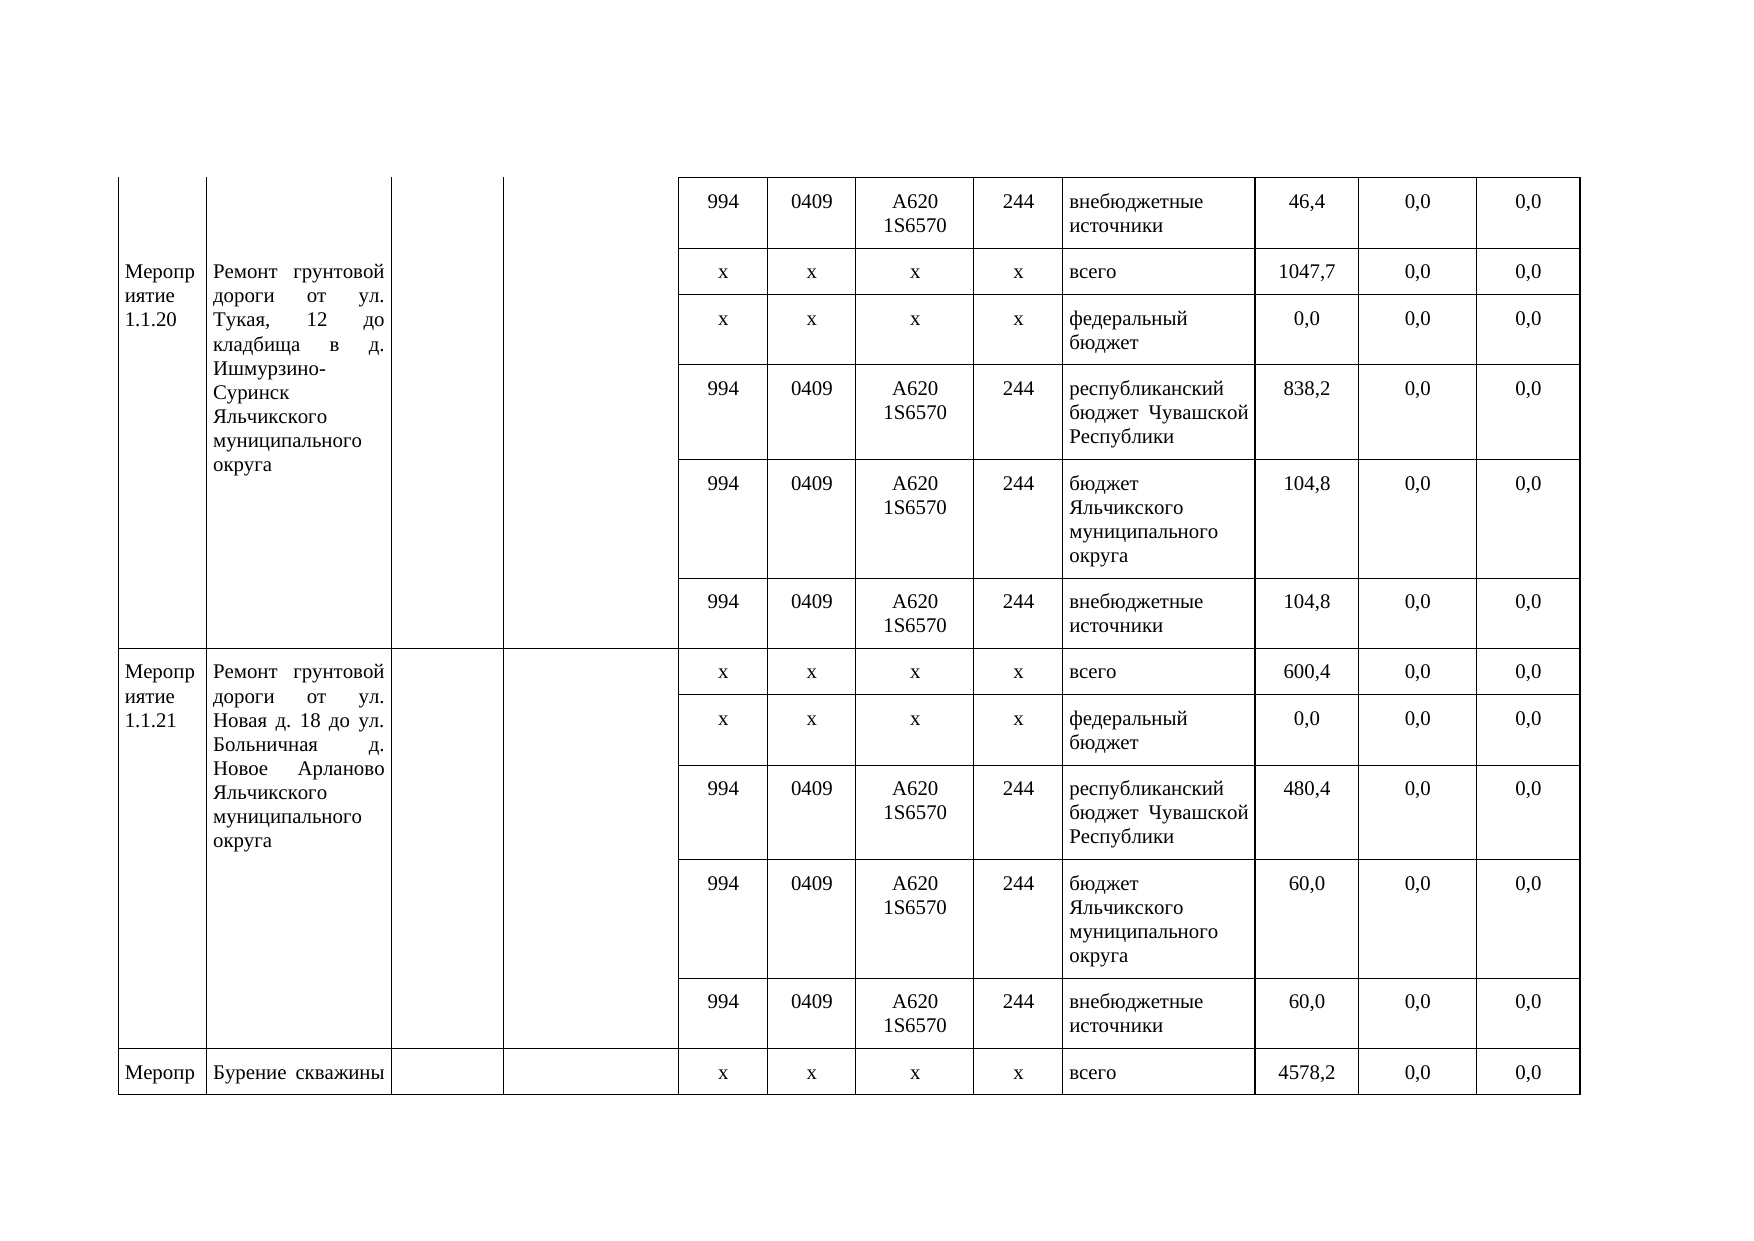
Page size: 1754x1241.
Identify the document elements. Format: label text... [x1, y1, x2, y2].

table_cell 0,0 [1477, 1049, 1579, 1094]
table_cell Мероприятие 1.1.20 [119, 248, 206, 648]
table_cell [392, 649, 503, 1048]
table_cell 0,0 [1477, 695, 1579, 764]
table_cell 0,0 [1256, 695, 1358, 764]
table_cell 0409 [768, 365, 855, 459]
table_cell 0,0 [1359, 979, 1476, 1048]
table_cell 46,4 [1256, 178, 1358, 248]
table_cell х [679, 249, 767, 294]
table_cell 994 [679, 365, 767, 459]
table_cell 0409 [768, 860, 855, 978]
table_cell 0,0 [1477, 766, 1579, 859]
table_cell 0,0 [1477, 649, 1579, 694]
table_cell 0,0 [1477, 178, 1579, 248]
table_cell 0,0 [1359, 295, 1476, 364]
table_cell внебюджетные источники [1063, 579, 1254, 648]
table_cell 0409 [768, 579, 855, 648]
table_cell Ремонт грунтовой дороги от ул. Новая д. 18 до ул. Больничная д. Новое Арланово Яльчикского муниципального округа [207, 649, 391, 1048]
table_cell 0409 [768, 766, 855, 859]
table_cell А6201S6570 [856, 860, 973, 978]
table_cell 244 [974, 766, 1062, 859]
table_cell внебюджетные источники [1063, 178, 1254, 248]
table_cell х [856, 295, 973, 364]
table_cell республиканский бюджет Чувашской Республики [1063, 766, 1254, 859]
table_cell 0,0 [1477, 979, 1579, 1048]
table_cell всего [1063, 649, 1254, 694]
table_cell х [856, 695, 973, 764]
table_cell х [768, 295, 855, 364]
table_cell 0409 [768, 178, 855, 248]
table_cell [504, 649, 678, 1048]
table_cell 0,0 [1477, 579, 1579, 648]
table_cell [504, 1049, 678, 1094]
table_cell Мероприятие 1.1.22 [119, 1049, 206, 1094]
table_cell х [768, 649, 855, 694]
table_cell А6201S6570 [856, 460, 973, 577]
table_cell 244 [974, 860, 1062, 978]
table_cell х [974, 295, 1062, 364]
table_cell 0,0 [1256, 295, 1358, 364]
table_cell х [679, 1049, 767, 1094]
table_cell 0,0 [1359, 249, 1476, 294]
table_cell [504, 248, 678, 648]
table_cell А6201S6570 [856, 579, 973, 648]
table_cell 244 [974, 365, 1062, 459]
table_cell всего [1063, 249, 1254, 294]
table_cell 0,0 [1359, 579, 1476, 648]
table_cell федеральный бюджет [1063, 695, 1254, 764]
table_cell 0,0 [1359, 695, 1476, 764]
table_cell 0,0 [1359, 178, 1476, 248]
table_cell 600,4 [1256, 649, 1358, 694]
table_cell 994 [679, 178, 767, 248]
table_cell х [679, 295, 767, 364]
table_cell 244 [974, 579, 1062, 648]
table_cell х [768, 249, 855, 294]
table_cell 994 [679, 460, 767, 577]
table_cell 104,8 [1256, 579, 1358, 648]
table_cell 994 [679, 579, 767, 648]
table_cell А6201S6570 [856, 178, 973, 248]
table_cell 480,4 [1256, 766, 1358, 859]
table_cell всего [1063, 1049, 1254, 1094]
table_cell бюджет Яльчикского муниципального округа [1063, 860, 1254, 978]
table_cell 0,0 [1477, 460, 1579, 577]
table_cell А6201S6570 [856, 365, 973, 459]
table_cell 0,0 [1477, 365, 1579, 459]
table_cell 994 [679, 766, 767, 859]
table_cell х [768, 1049, 855, 1094]
table_cell Мероприятие 1.1.21 [119, 649, 206, 1048]
table_cell х [768, 695, 855, 764]
table_cell 104,8 [1256, 460, 1358, 577]
table_cell бюджет Яльчикского муниципального округа [1063, 460, 1254, 577]
table_cell 0,0 [1359, 460, 1476, 577]
table_cell 244 [974, 178, 1062, 248]
table_cell 0,0 [1477, 249, 1579, 294]
table_cell х [974, 1049, 1062, 1094]
table_cell 0409 [768, 460, 855, 577]
table_cell х [856, 649, 973, 694]
table_cell 0,0 [1359, 365, 1476, 459]
table_cell Ремонт грунтовой дороги от ул. Тукая, 12 до кладбища в д. Ишмурзино-Суринск Яльчикского муниципального округа [207, 248, 391, 648]
table_cell 4578,2 [1256, 1049, 1358, 1094]
table_cell [392, 248, 503, 648]
table_cell 0,0 [1359, 766, 1476, 859]
table_cell 60,0 [1256, 860, 1358, 978]
table_cell 994 [679, 979, 767, 1048]
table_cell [207, 1049, 391, 1094]
table_cell х [974, 649, 1062, 694]
table_cell [392, 1049, 503, 1094]
table_cell 0,0 [1359, 860, 1476, 978]
table_cell А6201S6570 [856, 766, 973, 859]
table_cell х [679, 649, 767, 694]
table_cell х [856, 249, 973, 294]
table_cell 0,0 [1359, 649, 1476, 694]
table_cell федеральный бюджет [1063, 295, 1254, 364]
table_cell х [974, 249, 1062, 294]
table_cell х [856, 1049, 973, 1094]
table_cell 0,0 [1477, 295, 1579, 364]
table_cell внебюджетные источники [1063, 979, 1254, 1048]
table_cell 1047,7 [1256, 249, 1358, 294]
table_cell х [974, 695, 1062, 764]
table_cell А6201S6570 [856, 979, 973, 1048]
table_cell х [679, 695, 767, 764]
table_cell 838,2 [1256, 365, 1358, 459]
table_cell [1063, 365, 1254, 459]
table_cell 244 [974, 460, 1062, 577]
table_cell 0,0 [1359, 1049, 1476, 1094]
table_cell 60,0 [1256, 979, 1358, 1048]
table_cell 994 [679, 860, 767, 978]
table_cell 244 [974, 979, 1062, 1048]
table_cell 0,0 [1477, 860, 1579, 978]
table_cell 0409 [768, 979, 855, 1048]
